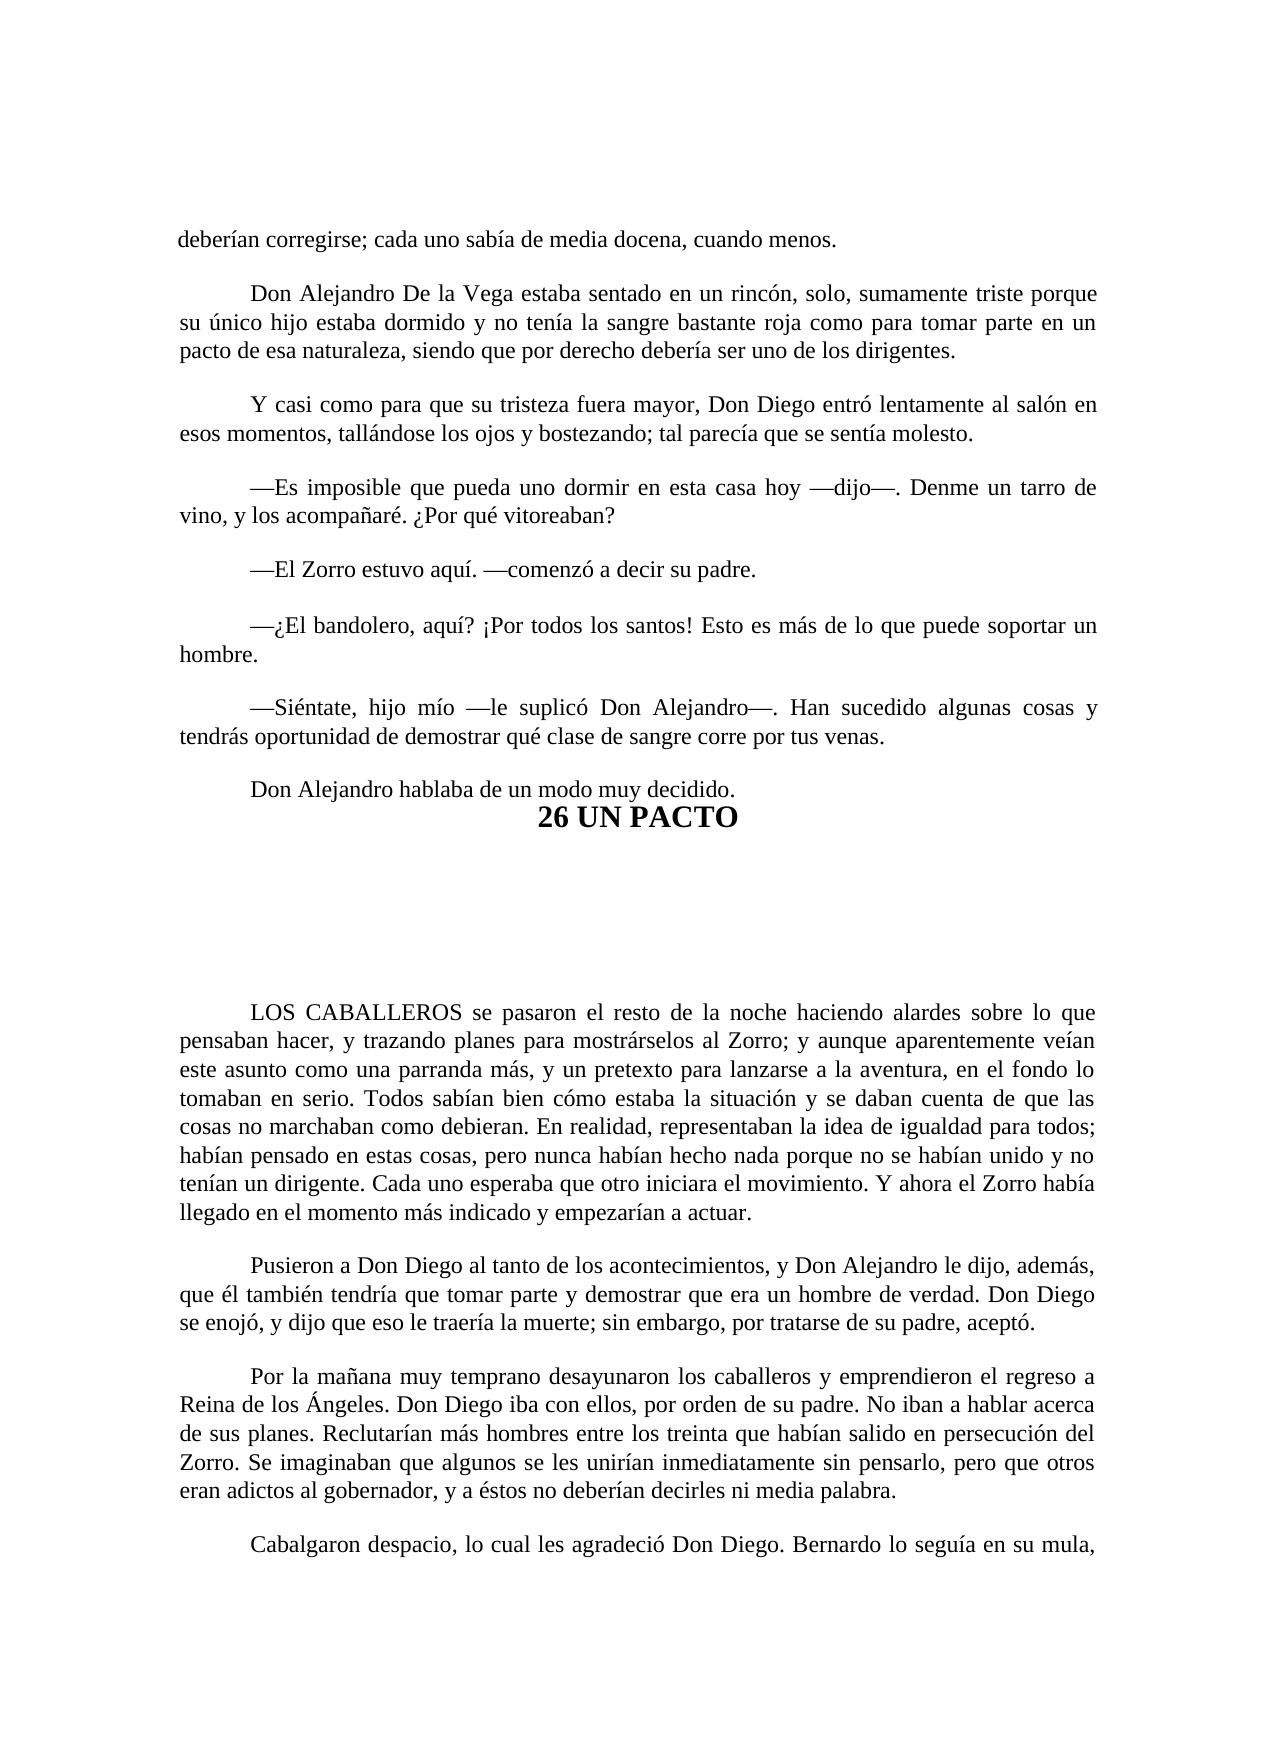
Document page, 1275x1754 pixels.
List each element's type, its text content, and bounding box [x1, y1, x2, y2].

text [179, 1529, 1097, 1558]
text Y casi como para que su tristeza fuera mayor, Don Diego entró lentamente al salón en esos momentos, tallándose los ojos y bostezando; tal parecía que se sentía molesto. [179, 389, 1099, 447]
text —¿El bandolero, aquí? ¡Por todos los santos! Esto es más de lo que puede soportar un hombre. [179, 611, 1099, 668]
text Don Alejandro hablaba de un modo muy decidido. [179, 778, 1099, 802]
text 26 UN PACTO [177, 802, 1099, 834]
text LOS CABALLEROS se pasaron el resto de la noche haciendo alardes sobre lo que pensaban hacer, y trazando planes para mostrárselos al Zorro; y aunque aparentemente veían este asunto como una parranda más, y un pretexto para lanzarse a la aventura, en el fondo lo tomaban en serio. Todos sabían bien cómo estaba la situación y se daban cuenta de que las cosas no marchaban como debieran. En realidad, representaban la idea de igualdad para todos; habían pensado en estas cosas, pero nunca habían hecho nada porque no se habían unido y no tenían un dirigente. Cada uno esperaba que otro iniciara el movimiento. Y ahora el Zorro había llegado en el momento más indicado y empezarían a actuar. [179, 998, 1097, 1226]
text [177, 225, 1097, 254]
text —Siéntate, hijo mío —le suplicó Don Alejandro—. Han sucedido algunas cosas y tendrás oportunidad de demostrar qué clase de sangre corre por tus venas. [179, 693, 1099, 750]
text —Es imposible que pueda uno dormir en esta casa hoy —dijo—. Denme un tarro de vino, y los acompañaré. ¿Por qué vitoreaban? [179, 472, 1099, 530]
text —El Zorro estuvo aquí. —comenzó a decir su padre. [179, 559, 1099, 583]
text Pusieron a Don Diego al tanto de los acontecimientos, y Don Alejandro le dijo, además, que él también tendría que tomar parte y demostrar que era un hombre de verdad. Don Diego se enojó, y dijo que eso le traería la muerte; sin embargo, por tratarse de su padre, aceptó. [179, 1251, 1097, 1337]
text Don Alejandro De la Vega estaba sentado en un rincón, solo, sumamente triste porque su único hijo estaba dormido y no tenía la sangre bastante roja como para tomar parte en un pacto de esa naturaleza, siendo que por derecho debería ser uno de los dirigentes. [179, 279, 1099, 364]
text Por la mañana muy temprano desayunaron los caballeros y emprendieron el regreso a Reina de los Ángeles. Don Diego iba con ellos, por orden de su padre. No iban a hablar acerca de sus planes. Reclutarían más hombres entre los treinta que habían salido en persecución del Zorro. Se imaginaban que algunos se les unirían inmediatamente sin pensarlo, pero que otros eran adictos al gobernador, y a éstos no deberían decirles ni media palabra. [179, 1362, 1097, 1504]
